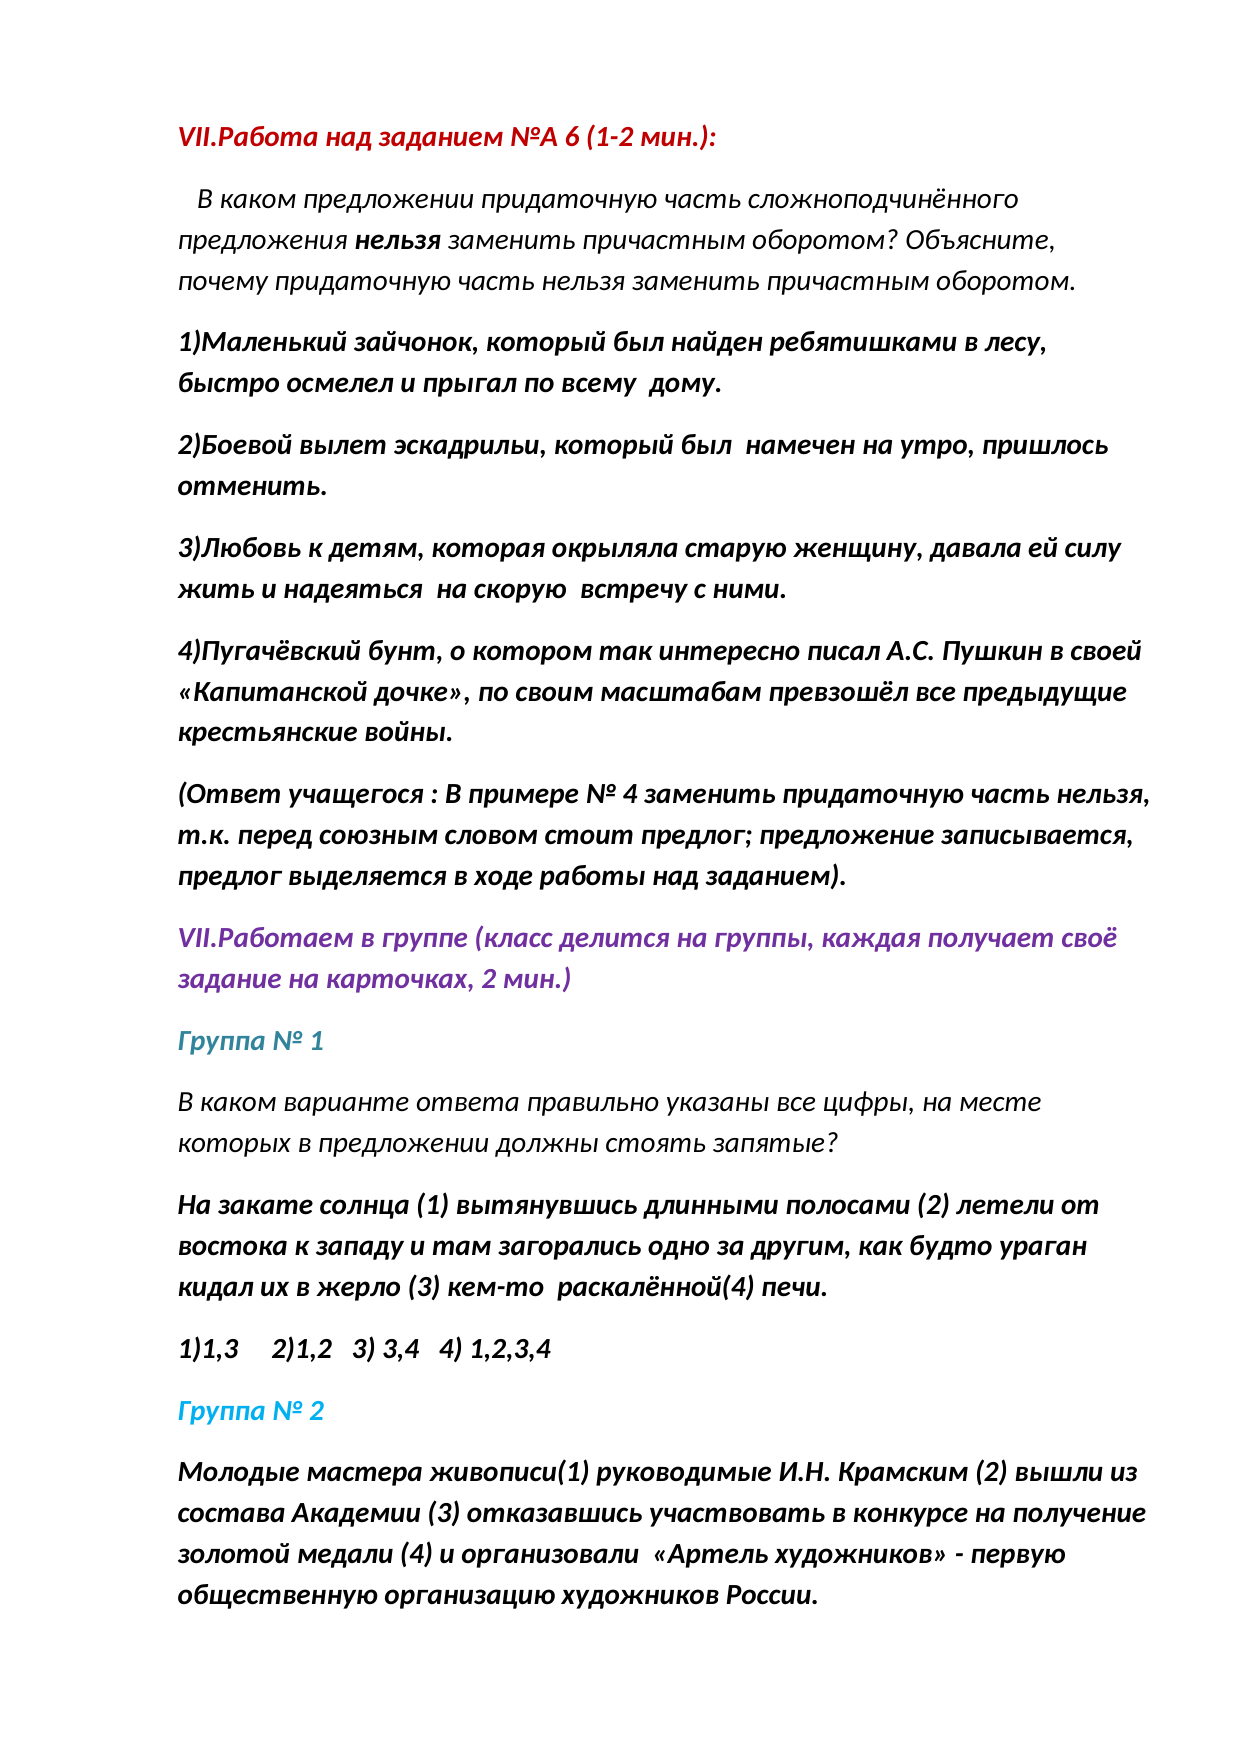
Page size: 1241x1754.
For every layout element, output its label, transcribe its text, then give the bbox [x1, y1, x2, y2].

text Группа № 1 [177, 1022, 1152, 1057]
text 2)Боевой вылет эскадрильи, который был намечен на утро, пришлось отменить. [177, 426, 1152, 503]
text VII.Работа над заданием №А 6 (1-2 мин.): [177, 118, 1152, 154]
text 3)Любовь к детям, которая окрыляла старую женщину, давала ей силу жить и надеяться на скорую встречу с ними. [177, 529, 1152, 606]
text В каком варианте ответа правильно указаны все цифры, на месте которых в предложении должны стоять запятые? [177, 1083, 1152, 1160]
text В каком предложении придаточную часть сложноподчинённого предложения нельзя заменить причастным оборотом? Объясните, почему придаточную часть нельзя заменить причастным оборотом. [177, 180, 1152, 297]
text 1)Маленький зайчонок, который был найден ребятишками в лесу, быстро осмелел и прыгал по всему дому. [177, 323, 1152, 400]
text VII.Работаем в группе (класс делится на группы, каждая получает своё задание на карточках, 2 мин.) [177, 919, 1152, 996]
text На закате солнца (1) вытянувшись длинными полосами (2) летели от востока к западу и там загорались одно за другим, как будто ураган кидал их в жерло (3) кем-то раскалённой(4) печи. [177, 1186, 1152, 1304]
text 4)Пугачёвский бунт, о котором так интересно писал А.С. Пушкин в своей «Капитанской дочке», по своим масштабам превзошёл все предыдущие крестьянские войны. [177, 632, 1152, 749]
text Молодые мастера живописи(1) руководимые И.Н. Крамским (2) вышли из состава Академии (3) отказавшись участвовать в конкурсе на получение золотой медали (4) и организовали «Артель художников» - первую общественную организацию художников России. [177, 1453, 1152, 1612]
text Группа № 2 [177, 1392, 1152, 1427]
text (Ответ учащегося : В примере № 4 заменить придаточную часть нельзя, т.к. перед союзным словом стоит предлог; предложение записывается, предлог выделяется в ходе работы над заданием). [177, 775, 1152, 893]
text 1)1,3 2)1,2 3) 3,4 4) 1,2,3,4 [177, 1330, 1152, 1365]
